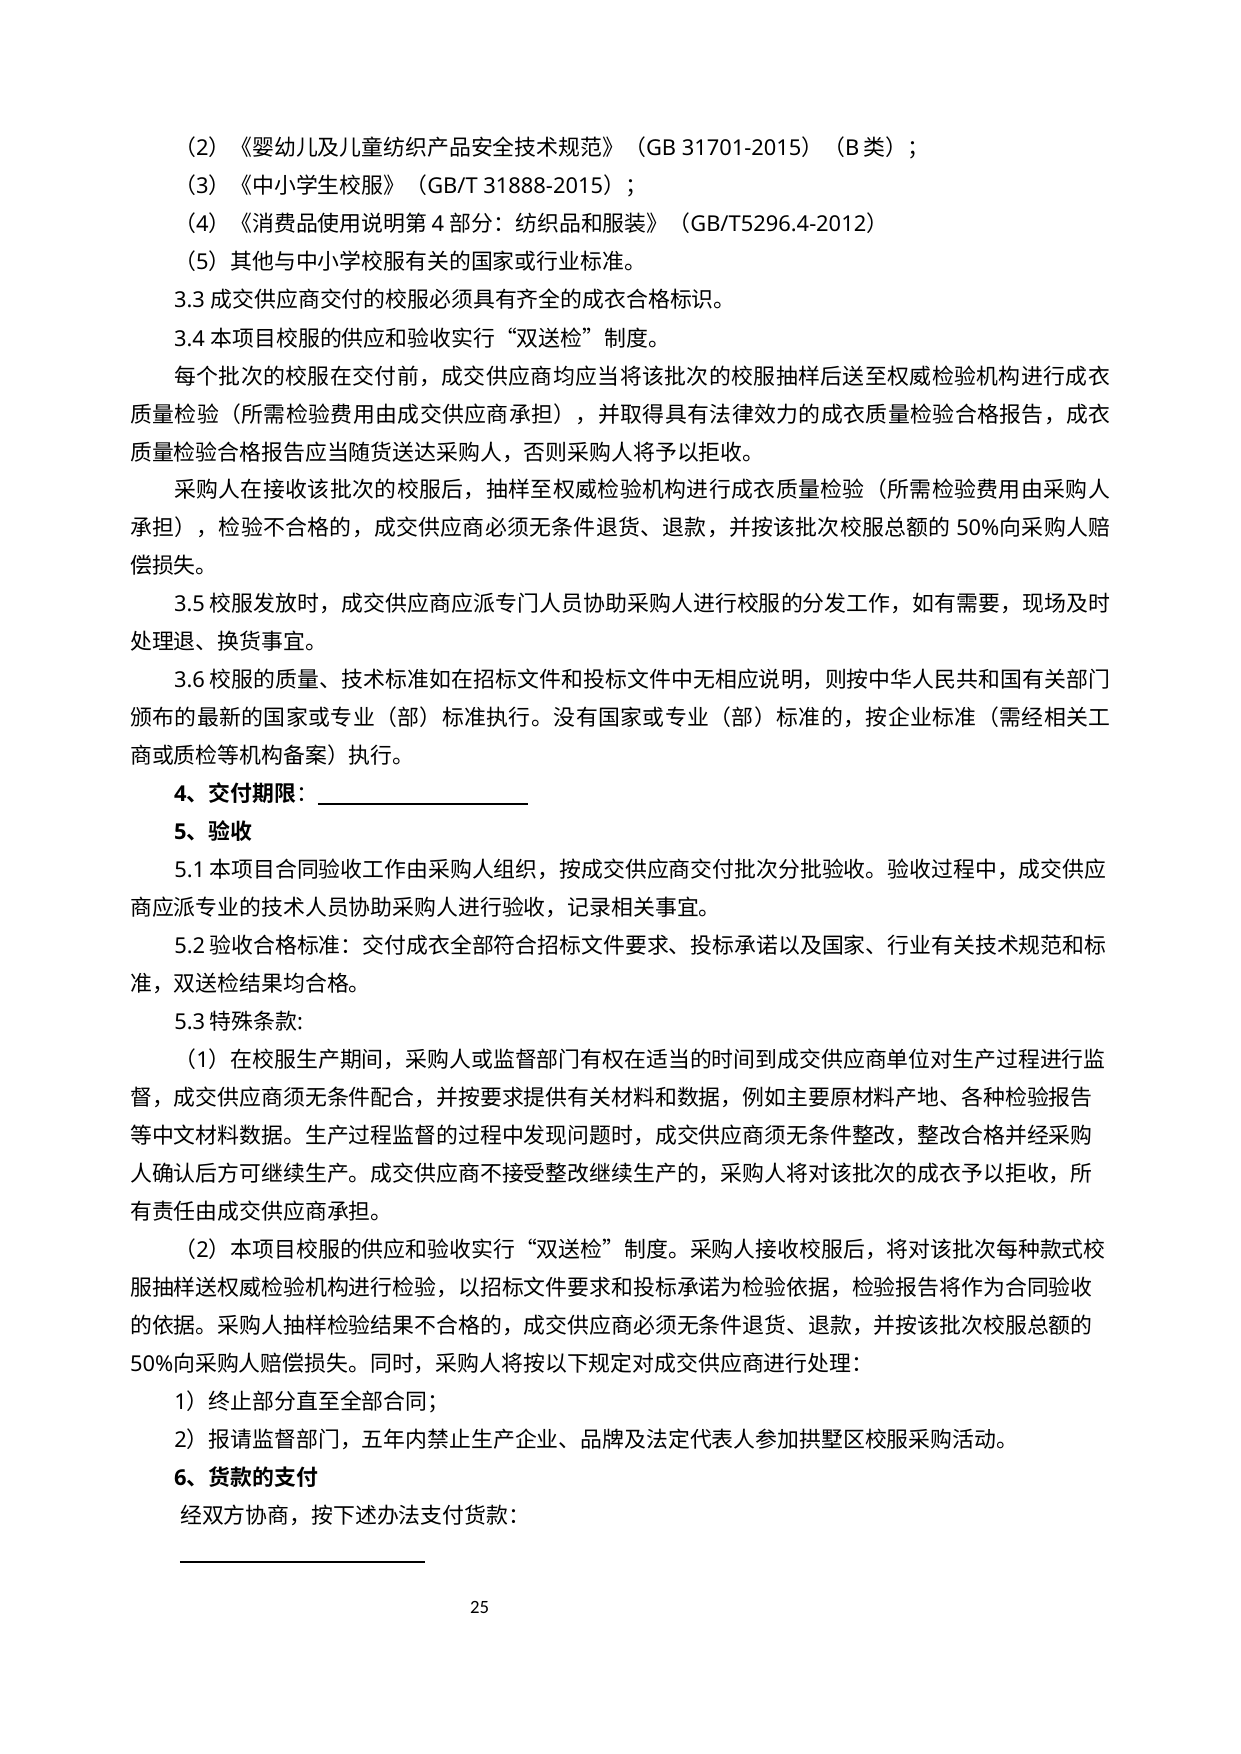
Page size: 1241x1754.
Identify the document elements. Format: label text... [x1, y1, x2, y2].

text 7、售后服务 [174, 1536, 1110, 1566]
text 3.4 本项目校服的供应和验收实行“双送检”制度。 [130, 321, 1110, 352]
text 2）报请监督部门，五年内禁止生产企业、品牌及法定代表人参加拱墅区校服采购活动。 [130, 1422, 1110, 1454]
text 4、交付期限： [130, 776, 1110, 808]
text （1）在校服生产期间，采购人或监督部门有权在适当的时间到成交供应商单位对生产过程进行监督，成交供应商须无条件配合，并按要求提供有关材料和数据，例如主要原材料产地、各种检验报告等中文材料数据。生产过程监督的过程中发现问题时，成交供应商须无条件整改，整改合格并经采购人确认后方可继续生产。成交供应商不接受整改继续生产的，采购人将对该批次的成衣予以拒收，所有责任由成交供应商承担。 [130, 1042, 1110, 1226]
text 3.3 成交供应商交付的校服必须具有齐全的成衣合格标识。 [130, 282, 1110, 314]
text 5.3特殊条款: [130, 1004, 1110, 1036]
text 5、验收 [130, 814, 1110, 846]
text （2）本项目校服的供应和验收实行“双送检”制度。采购人接收校服后，将对该批次每种款式校服抽样送权威检验机构进行检验，以招标文件要求和投标承诺为检验依据，检验报告将作为合同验收的依据。采购人抽样检验结果不合格的，成交供应商必须无条件退货、退款，并按该批次校服总额的50%向采购人赔偿损失。同时，采购人将按以下规定对成交供应商进行处理： [130, 1232, 1110, 1378]
text （5）其他与中小学校服有关的国家或行业标准。 [130, 244, 1110, 276]
text （2）《婴幼儿及儿童纺织产品安全技术规范》（GB 31701-2015）（B类）； [130, 130, 1110, 162]
text 6、货款的支付 [130, 1460, 1110, 1492]
text 1）终止部分直至全部合同； [130, 1384, 1110, 1416]
text 5.2验收合格标准：交付成衣全部符合招标文件要求、投标承诺以及国家、行业有关技术规范和标准，双送检结果均合格。 [130, 928, 1110, 998]
text 3.5校服发放时，成交供应商应派专门人员协助采购人进行校服的分发工作，如有需要，现场及时处理退、换货事宜。 [130, 586, 1110, 656]
text 经双方协商，按下述办法支付货款： [130, 1498, 1110, 1530]
text （3）《中小学生校服》（GB/T 31888-2015）； [130, 168, 1110, 200]
text 每个批次的校服在交付前，成交供应商均应当将该批次的校服抽样后送至权威检验机构进行成衣质量检验（所需检验费用由成交供应商承担），并取得具有法律效力的成衣质量检验合格报告，成衣质量检验合格报告应当随货送达采购人，否则采购人将予以拒收。 [130, 359, 1110, 466]
text 5.1本项目合同验收工作由采购人组织，按成交供应商交付批次分批验收。验收过程中，成交供应商应派专业的技术人员协助采购人进行验收，记录相关事宜。 [130, 852, 1110, 922]
text 采购人在接收该批次的校服后，抽样至权威检验机构进行成衣质量检验（所需检验费用由采购人承担），检验不合格的，成交供应商必须无条件退货、退款，并按该批次校服总额的50%向采购人赔偿损失。 [130, 472, 1110, 580]
text 3.6校服的质量、技术标准如在招标文件和投标文件中无相应说明，则按中华人民共和国有关部门颁布的最新的国家或专业（部）标准执行。没有国家或专业（部）标准的，按企业标准（需经相关工商或质检等机构备案）执行。 [130, 662, 1110, 770]
text （4）《消费品使用说明第4 部分：纺织品和服装》（GB/T5296.4-2012） [130, 206, 1110, 238]
